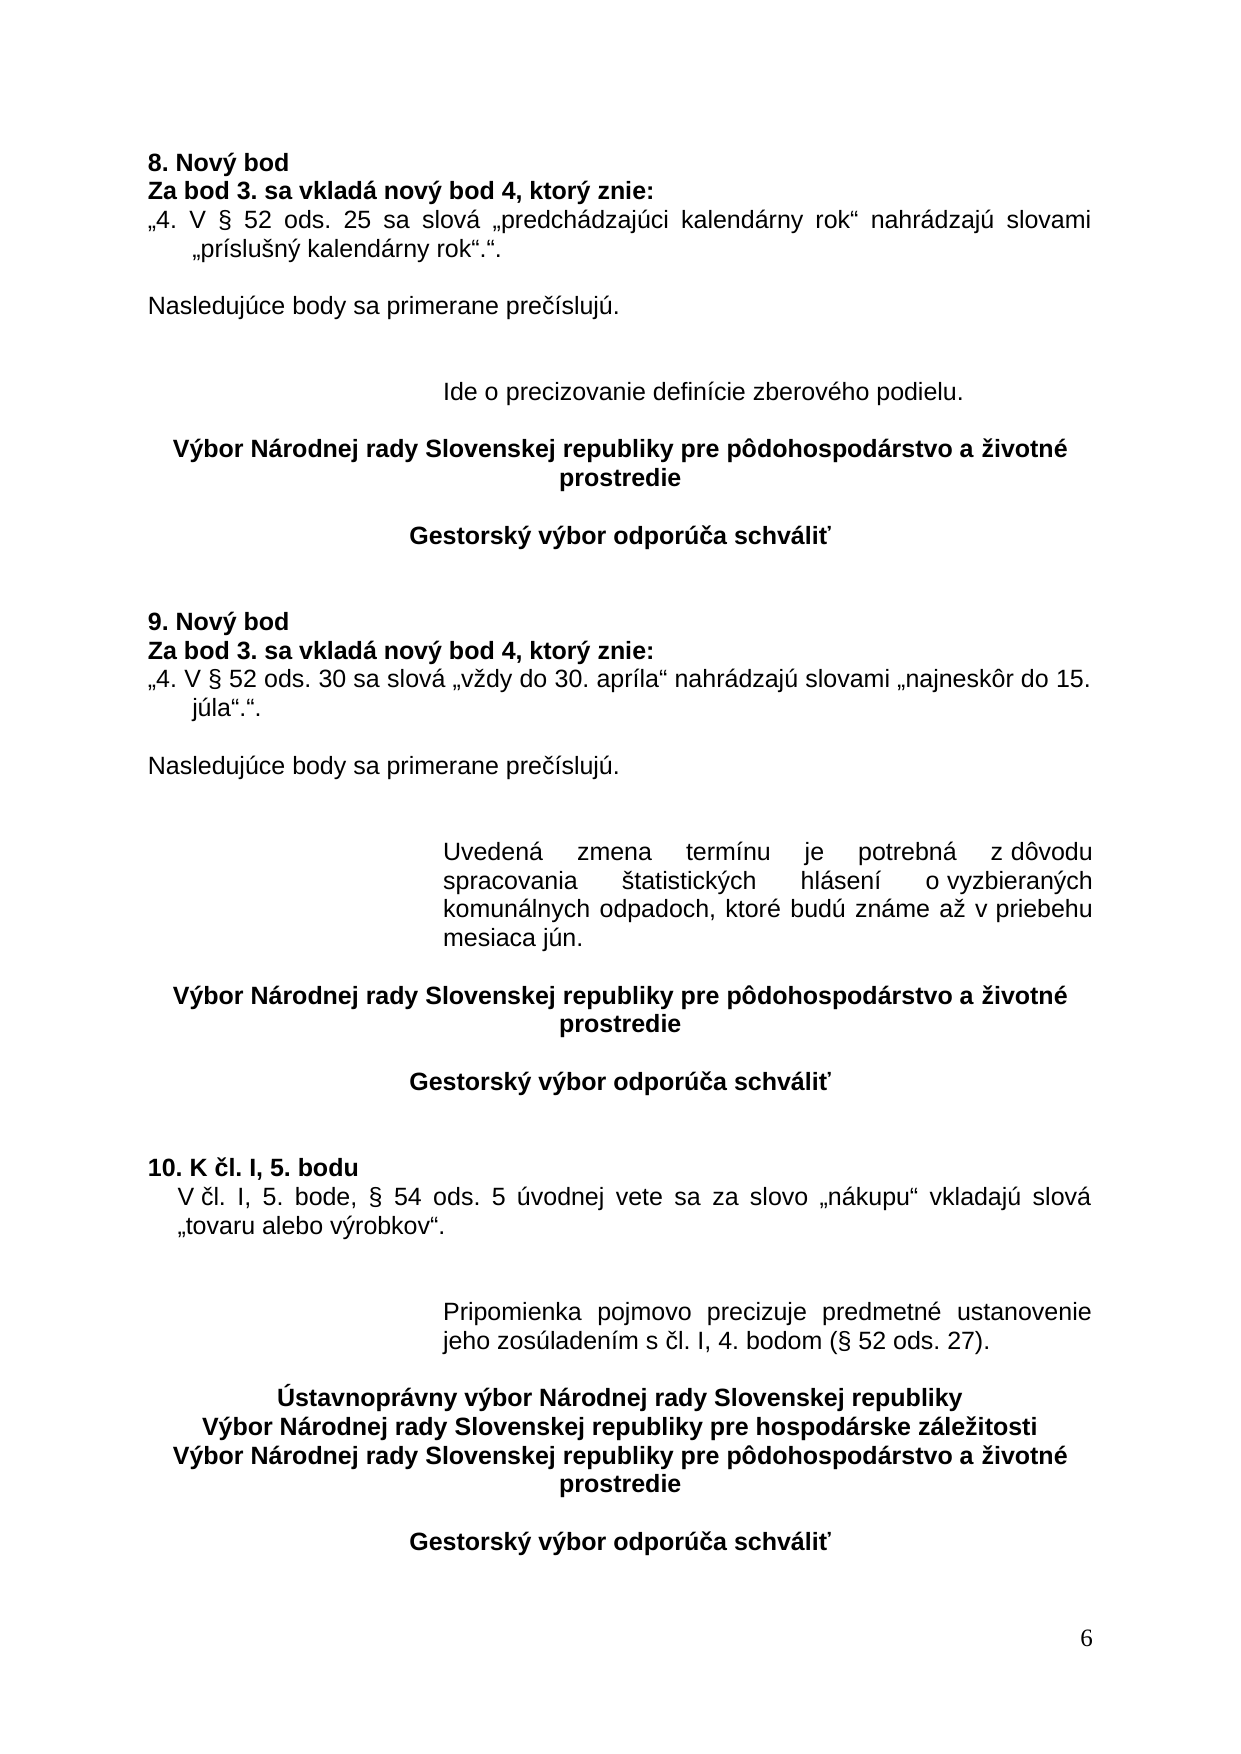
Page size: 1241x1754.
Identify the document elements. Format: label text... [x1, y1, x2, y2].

text 10. K čl. I, 5. bodu [148, 1153, 1093, 1182]
text Za bod 3. sa vkladá nový bod 4, ktorý znie: [148, 176, 1093, 205]
list Ide o precizovanie definície zberového podielu. [192, 377, 1093, 406]
list Za bod 3. sa vkladá nový bod 4, ktorý znie: [148, 636, 1093, 664]
list „4. V § 52 ods. 25 sa slová „predchádzajúci kalendárny rok“ nahrádzajú slovami „príslušný kalendárny rok“.“. [148, 205, 1093, 263]
text Nasledujúce body sa primerane prečíslujú. [148, 291, 1093, 320]
list V čl. I, 5. bode, § 54 ods. 5 úvodnej vete sa za slovo „nákupu“ vkladajú slová „tovaru alebo výrobkov“. [148, 1182, 1093, 1239]
list Pripomienka pojmovo precizuje predmetné ustanovenie jeho zosúladením s čl. I, 4. bodom (§ 52 ods. 27). [443, 1297, 1093, 1354]
list Výbor Národnej rady Slovenskej republiky pre hospodárske záležitosti [148, 1412, 1093, 1441]
list 9. Nový bod [148, 607, 1093, 636]
list Gestorský výbor odporúča schváliť [148, 1527, 1093, 1556]
text 8. Nový bod [148, 148, 1093, 176]
list Ústavnoprávny výbor Národnej rady Slovenskej republiky [148, 1383, 1093, 1412]
text Výbor Národnej rady Slovenskej republiky pre pôdohospodárstvo a životné prostredie [148, 981, 1093, 1038]
text Gestorský výbor odporúča schváliť [148, 1067, 1093, 1096]
list „4. V § 52 ods. 30 sa slová „vždy do 30. apríla“ nahrádzajú slovami „najneskôr do 15. júla“.“. [148, 664, 1093, 722]
text Výbor Národnej rady Slovenskej republiky pre pôdohospodárstvo a životné prostredie [148, 434, 1093, 492]
text Gestorský výbor odporúča schváliť [148, 521, 1093, 549]
text Nasledujúce body sa primerane prečíslujú. [148, 751, 1093, 779]
list Uvedená zmena termínu je potrebná z dôvodu spracovania štatistických hlásení o vyzbieraných komunálnych odpadoch, ktoré budú známe až v priebehu mesiaca jún. [443, 837, 1093, 952]
list Výbor Národnej rady Slovenskej republiky pre pôdohospodárstvo a životné prostredie [148, 1441, 1093, 1498]
